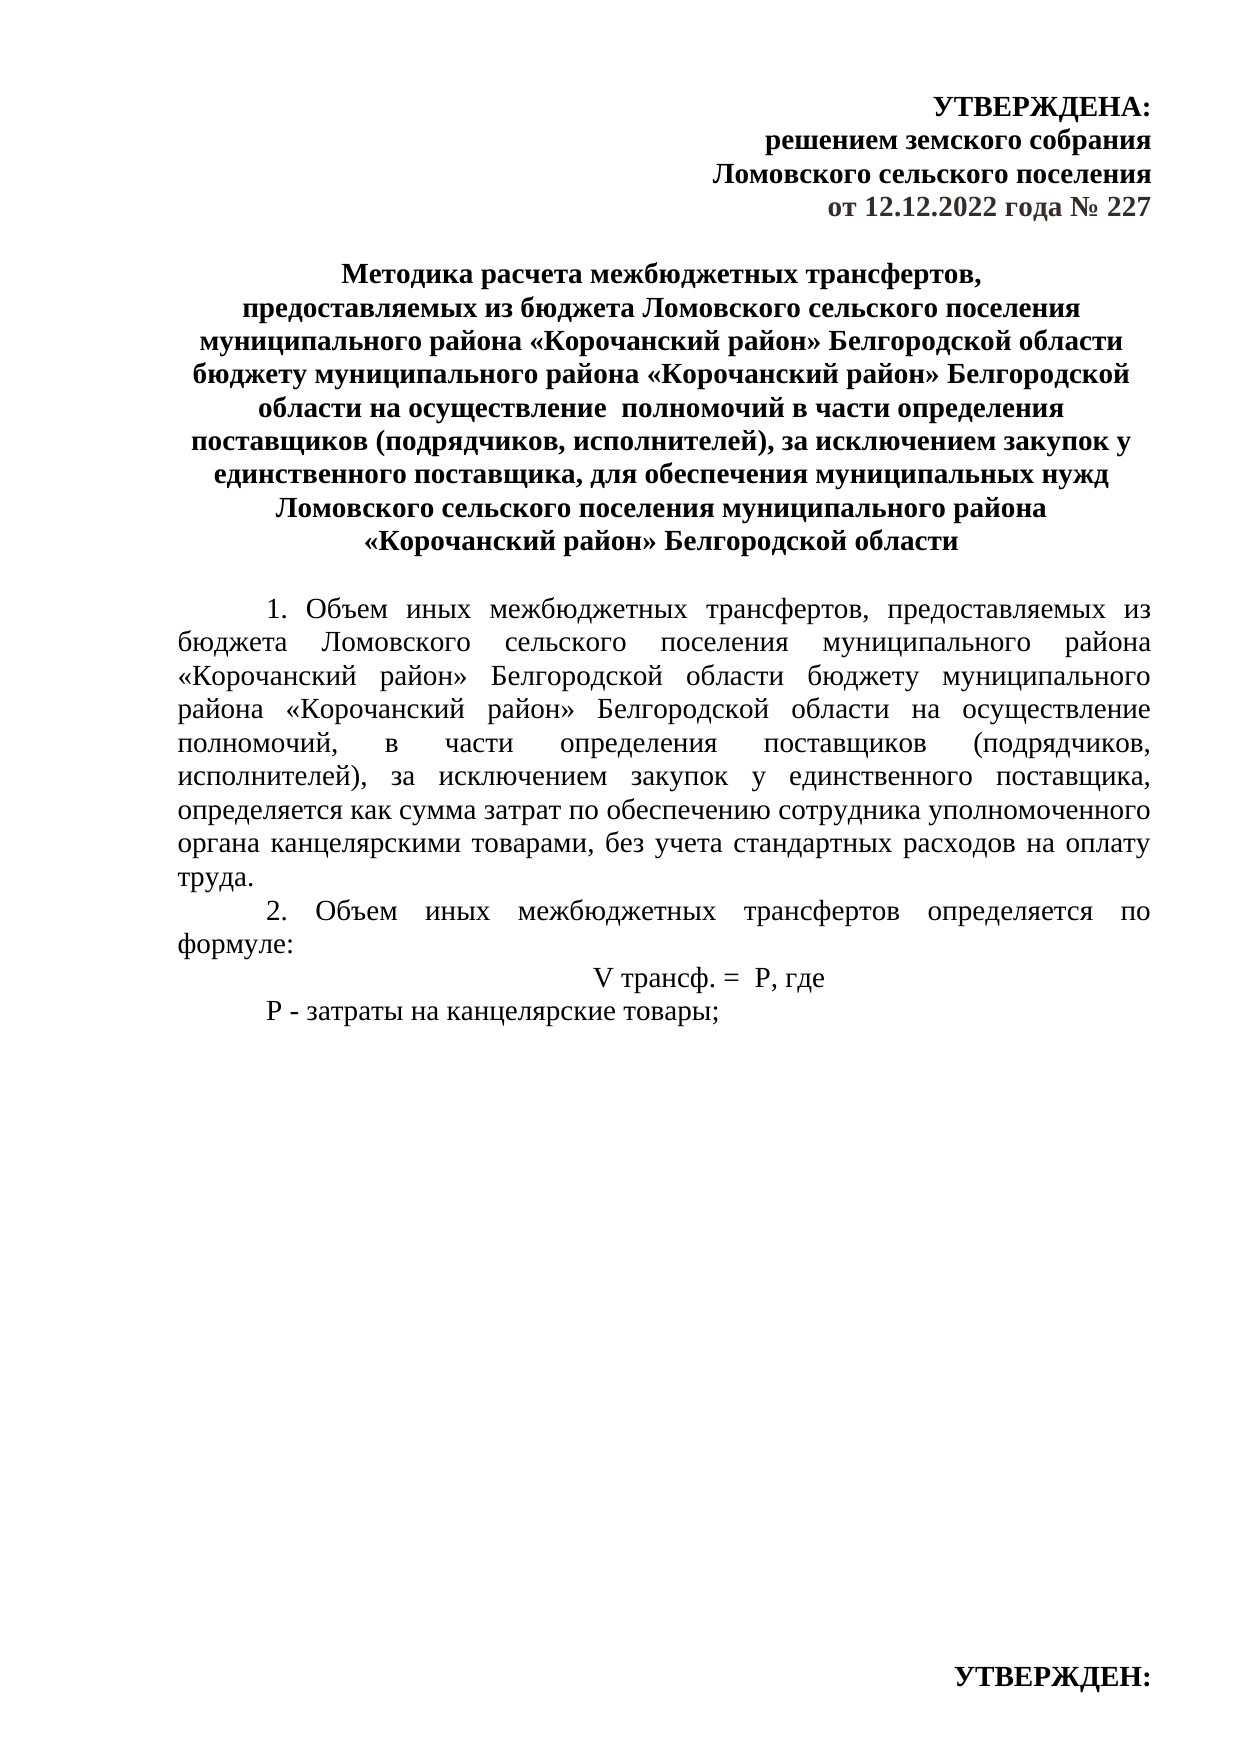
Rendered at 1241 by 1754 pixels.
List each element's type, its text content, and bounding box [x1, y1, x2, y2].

text предоставляемых из бюджета Ломовского сельского поселения муниципального района «Корочанский район» Белгородской области бюджету муниципального района «Корочанский район» Белгородской области на осуществление полномочий в части определения поставщиков (подрядчиков, исполнителей), за исключением закупок у единственного поставщика, для обеспечения муниципальных нужд Ломовского сельского поселения муниципального района «Корочанский район» Белгородской области [177, 291, 1145, 557]
text от 12.12.2022 года № 227 [664, 189, 1152, 223]
text решением земского собрания Ломовского сельского поселения [650, 122, 1152, 189]
list V трансф. = Р, где [177, 960, 1152, 993]
list 2. Объем иных межбюджетных трансфертов определяется по формуле: [177, 893, 1152, 960]
text УТВЕРЖДЕНА: [650, 89, 1152, 122]
list Р - затраты на канцелярские товары; [177, 993, 1152, 1027]
text Методика расчета межбюджетных трансфертов, [177, 257, 1145, 290]
text УТВЕРЖДЕН: [650, 1659, 1152, 1693]
list 1. Объем иных межбюджетных трансфертов, предоставляемых из бюджета Ломовского сельского поселения муниципального района «Корочанский район» Белгородской области бюджету муниципального района «Корочанский район» Белгородской области на осуществление полномочий, в части определения поставщиков (подрядчиков, исполнителей), за исключением закупок у единственного поставщика, определяется как сумма затрат по обеспечению сотрудника уполномоченного органа канцелярскими товарами, без учета стандартных расходов на оплату труда. [177, 591, 1152, 893]
